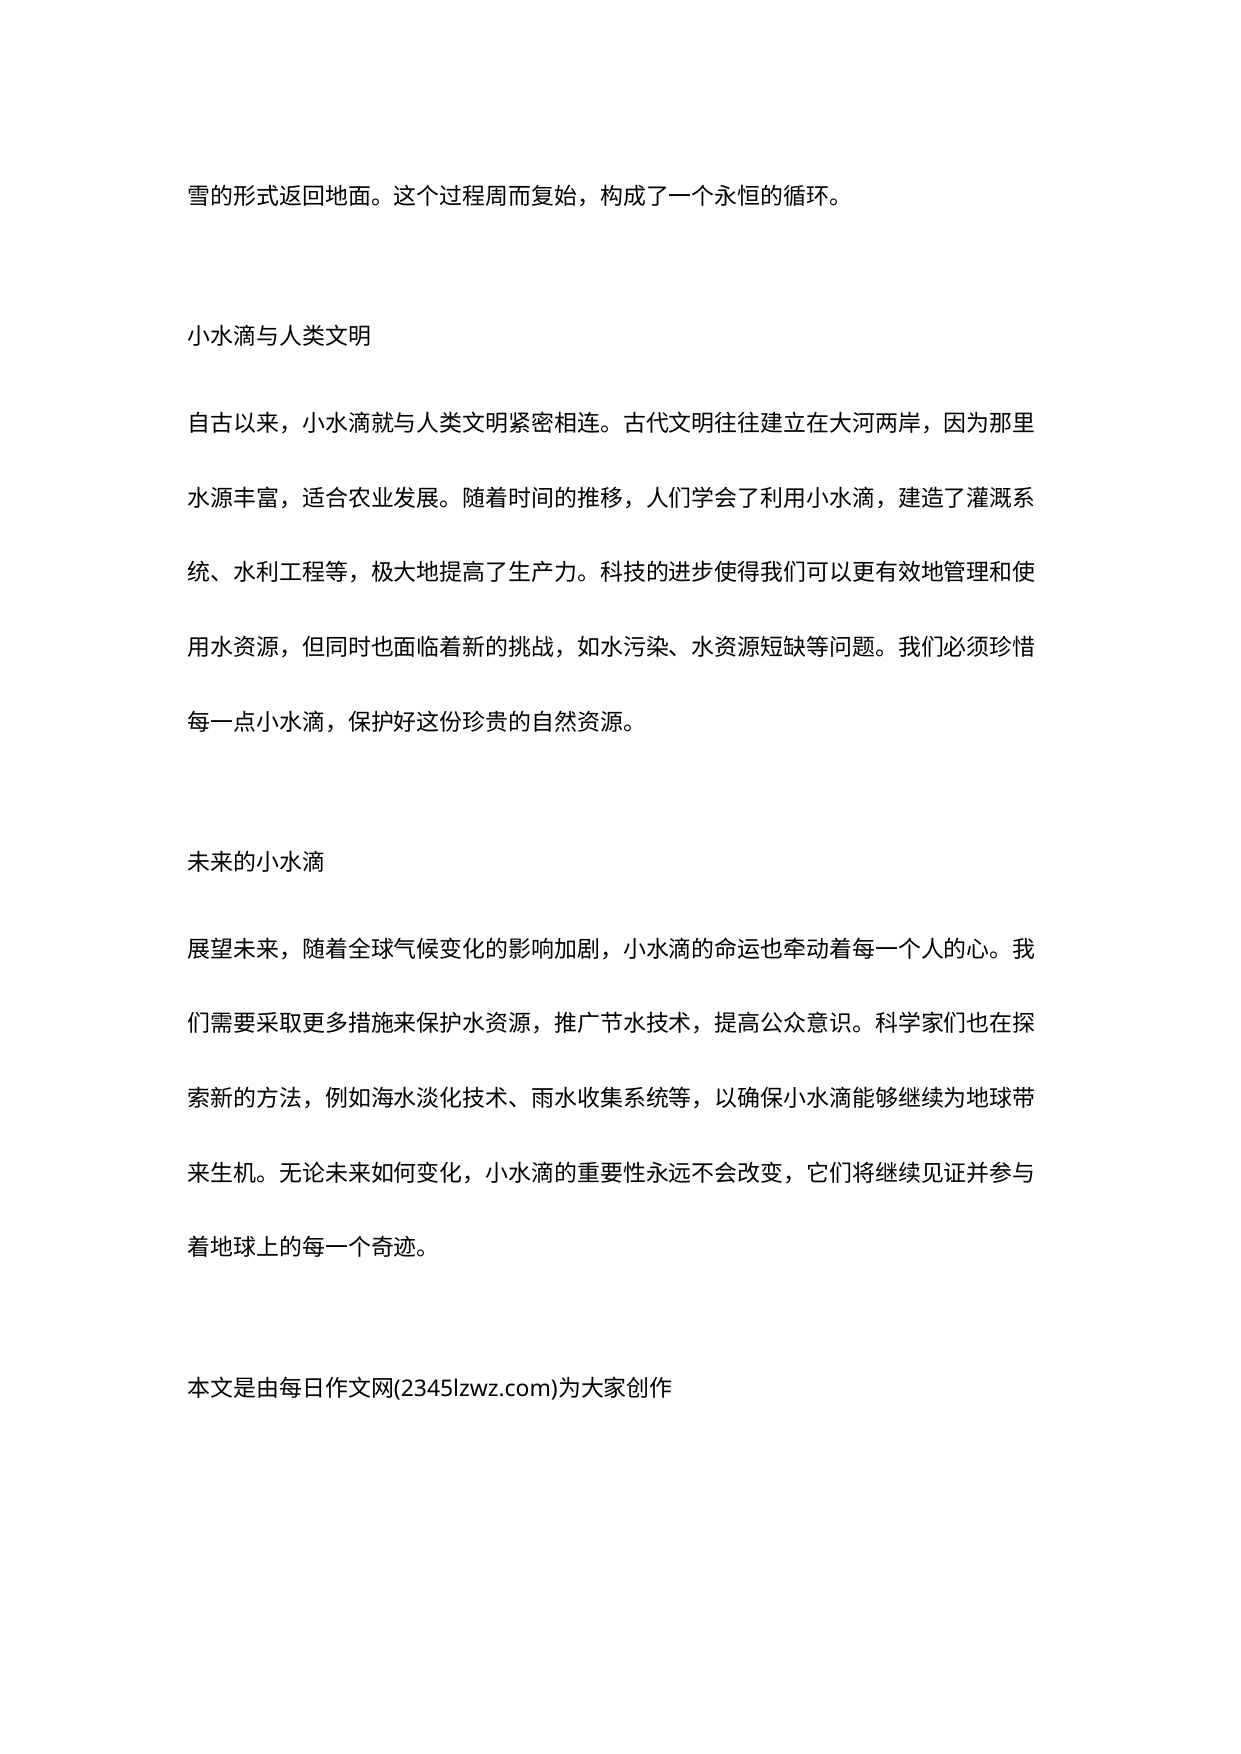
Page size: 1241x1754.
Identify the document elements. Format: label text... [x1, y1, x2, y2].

text 本文是由每日作文网(2345lzwz.com)为大家创作 [187, 1354, 1053, 1419]
text 未来的小水滴 [187, 828, 1053, 893]
text 展望未来，随着全球气候变化的影响加剧，小水滴的命运也牵动着每一个人的心。我们需要采取更多措施来保护水资源，推广节水技术，提高公众意识。科学家们也在探索新的方法，例如海水淡化技术、雨水收集系统等，以确保小水滴能够继续为地球带来生机。无论未来如何变化，小水滴的重要性永远不会改变，它们将继续见证并参与着地球上的每一个奇迹。 [187, 915, 1053, 1278]
text 小水滴与人类文明 [187, 302, 1053, 367]
text 自古以来，小水滴就与人类文明紧密相连。古代文明往往建立在大河两岸，因为那里水源丰富，适合农业发展。随着时间的推移，人们学会了利用小水滴，建造了灌溉系统、水利工程等，极大地提高了生产力。科技的进步使得我们可以更有效地管理和使用水资源，但同时也面临着新的挑战，如水污染、水资源短缺等问题。我们必须珍惜每一点小水滴，保护好这份珍贵的自然资源。 [187, 389, 1053, 753]
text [187, 162, 1053, 227]
